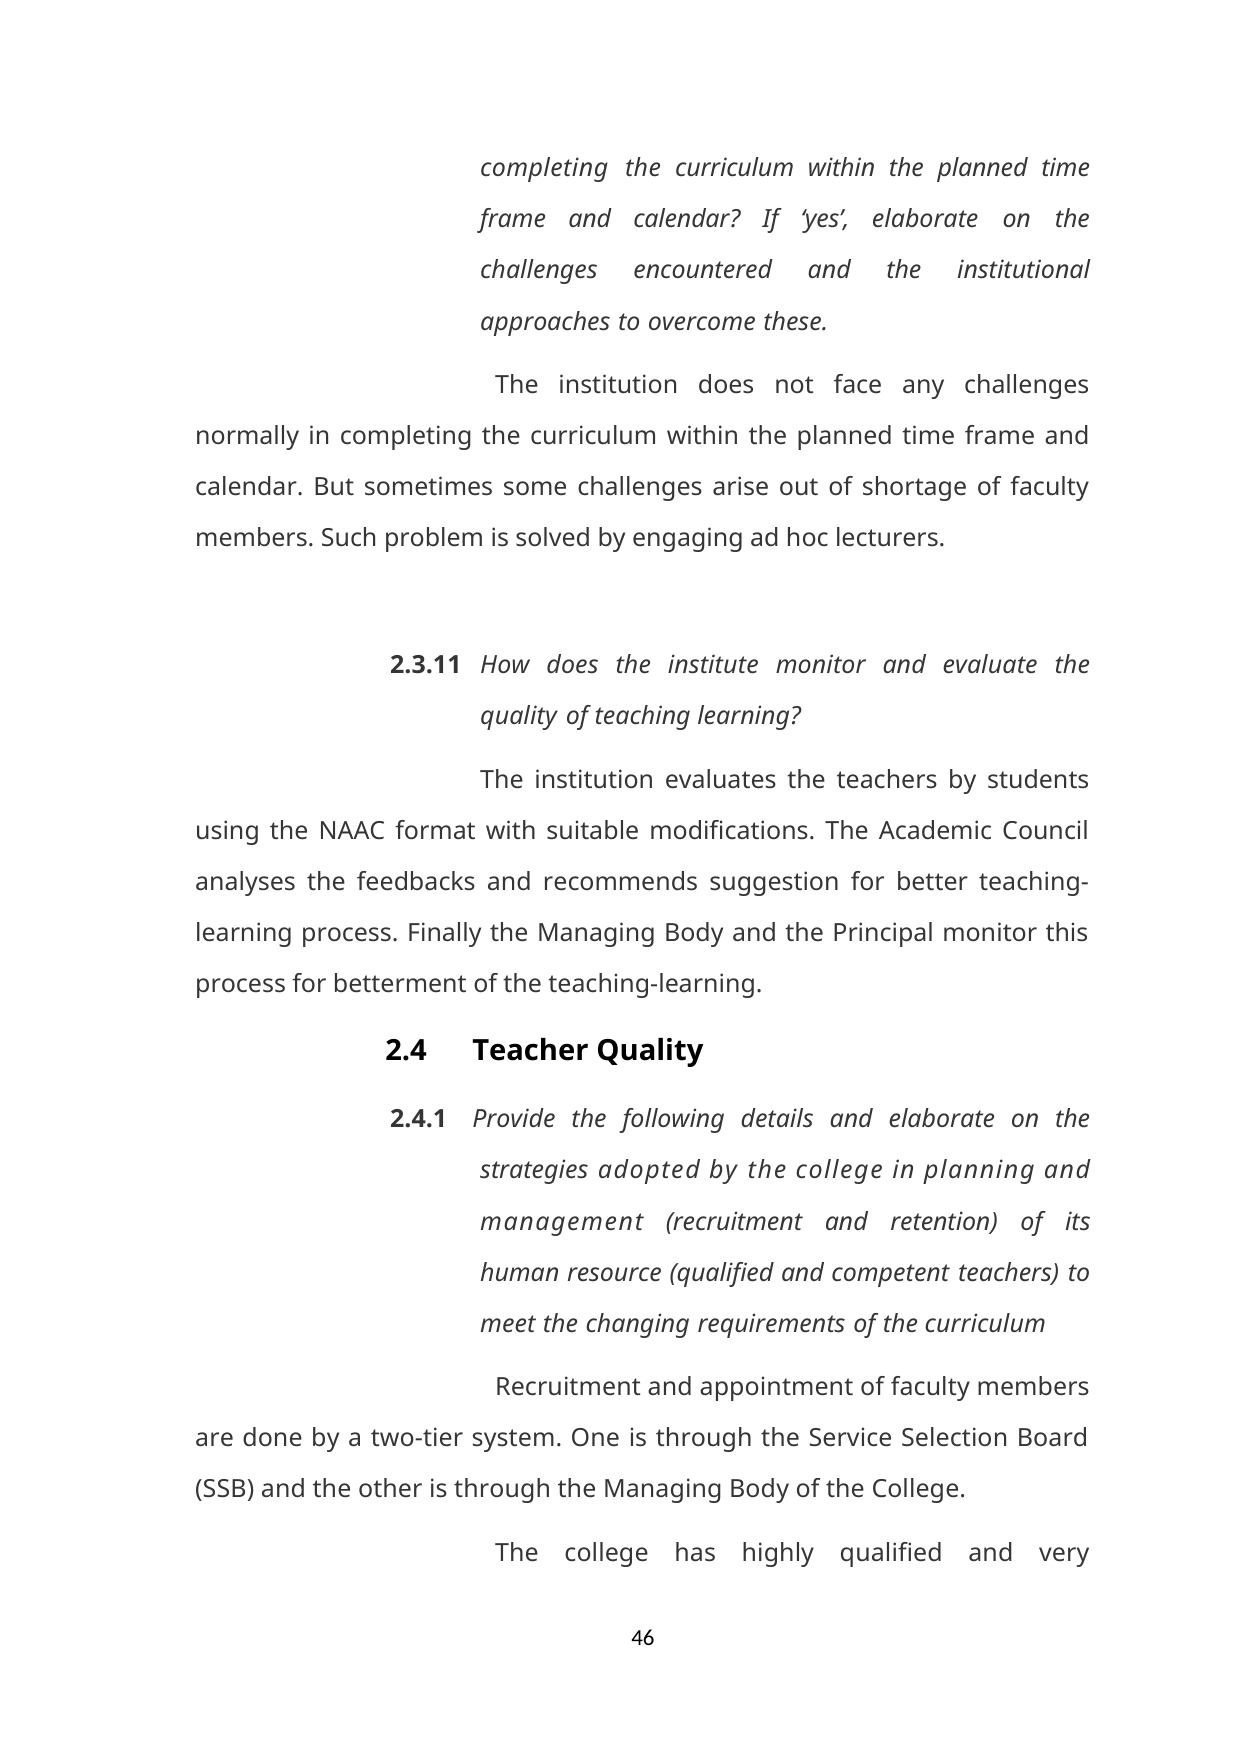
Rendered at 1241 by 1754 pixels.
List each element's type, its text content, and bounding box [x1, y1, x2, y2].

text The institution evaluates the teachers by students using the NAAC format with suitable modifications. The Academic Council analyses the feedbacks and recommends suggestion for better teaching-learning process. Finally the Managing Body and the Principal monitor this process for betterment of the teaching-learning. [195, 761, 1090, 1000]
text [390, 150, 1090, 337]
text The institution does not face any challenges normally in completing the curriculum within the planned time frame and calendar. But sometimes some challenges arise out of shortage of faculty members. Such problem is solved by engaging ad hoc lecturers. [195, 367, 1090, 554]
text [195, 1534, 1090, 1568]
text 2.4 Teacher Quality [385, 1029, 1090, 1069]
text 2.3.11 How does the institute monitor and evaluate the quality of teaching learning? [390, 647, 1090, 732]
text 2.4.1 Provide the following details and elaborate on the strategies adopted by the college in planning and management (recruitment and retention) of its human resource (qualified and competent teachers) to meet the changing requirements of the curriculum [390, 1101, 1090, 1339]
text Recruitment and appointment of faculty members are done by a two-tier system. One is through the Service Selection Board (SSB) and the other is through the Managing Body of the College. [195, 1369, 1090, 1505]
